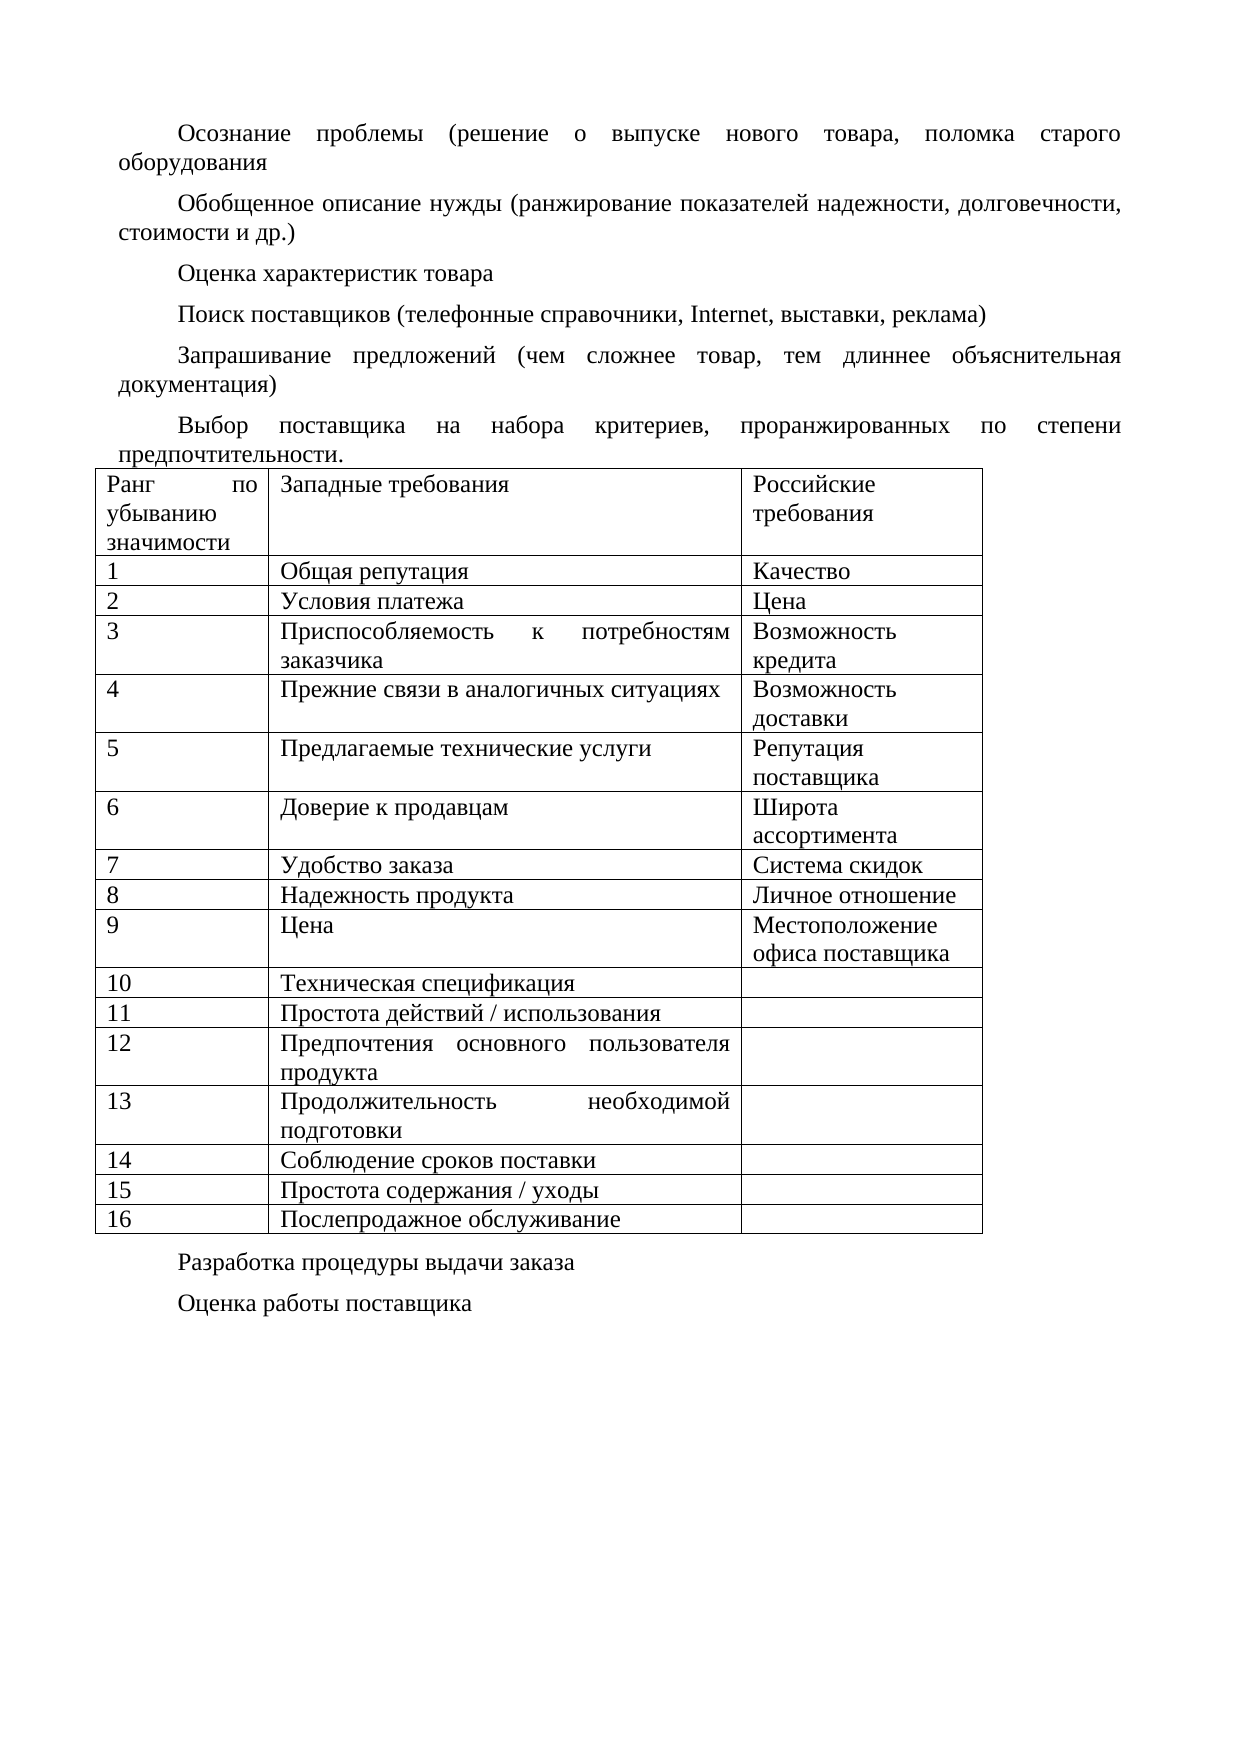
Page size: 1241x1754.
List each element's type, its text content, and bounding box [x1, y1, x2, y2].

table_cell 12 [96, 1028, 268, 1085]
table_cell Общая репутация [269, 556, 741, 585]
table_cell Качество [742, 556, 982, 585]
table_cell Предпочтения основного пользователя продукта [269, 1028, 741, 1085]
table_cell 13 [96, 1086, 268, 1144]
table_cell [742, 1175, 982, 1203]
table_cell Местоположение офиса поставщика [742, 910, 982, 967]
table_cell 4 [96, 675, 268, 732]
table_cell Возможность доставки [742, 675, 982, 732]
table_cell 3 [96, 616, 268, 673]
table_header Ранг по убыванию значимости [96, 469, 268, 555]
table_header Западные требования [269, 469, 741, 555]
table_cell Соблюдение сроков поставки [269, 1145, 741, 1174]
text Выбор поставщика на набора критериев, проранжированных по степени предпочтительности. [118, 411, 1122, 468]
table_cell Система скидок [742, 850, 982, 879]
table_cell Предлагаемые технические услуги [269, 733, 741, 791]
table_cell [742, 1145, 982, 1174]
text Запрашивание предложений (чем сложнее товар, тем длиннее объяснительная документация) [118, 341, 1122, 398]
table_cell [742, 1086, 982, 1144]
table_cell [742, 1205, 982, 1233]
table_cell Продолжительность необходимой подготовки [269, 1086, 741, 1144]
table_cell 9 [96, 910, 268, 967]
table_cell 14 [96, 1145, 268, 1174]
table_cell Возможность кредита [742, 616, 982, 673]
table_cell [742, 1028, 982, 1085]
table_cell 10 [96, 968, 268, 997]
text Оценка работы поставщика [118, 1288, 1122, 1317]
text Оценка характеристик товара [118, 258, 1122, 287]
table_cell [742, 998, 982, 1027]
table_cell 2 [96, 586, 268, 615]
text Разработка процедуры выдачи заказа [118, 1247, 1122, 1276]
table_header Российские требования [742, 469, 982, 555]
table_cell 11 [96, 998, 268, 1027]
table_cell 15 [96, 1175, 268, 1203]
table_cell 16 [96, 1205, 268, 1233]
table_cell Надежность продукта [269, 880, 741, 909]
table_cell Прежние связи в аналогичных ситуациях [269, 675, 741, 732]
table_cell Условия платежа [269, 586, 741, 615]
table_cell Простота действий / использования [269, 998, 741, 1027]
table_cell [742, 968, 982, 997]
table_cell Репутация поставщика [742, 733, 982, 791]
text Поиск поставщиков (телефонные справочники, Internet, выставки, реклама) [118, 299, 1122, 328]
table_cell 7 [96, 850, 268, 879]
table_cell 8 [96, 880, 268, 909]
table_cell Приспособляемость к потребностям заказчика [269, 616, 741, 673]
table_cell Простота содержания / уходы [269, 1175, 741, 1203]
table_cell Личное отношение [742, 880, 982, 909]
table_cell Цена [269, 910, 741, 967]
table_cell Техническая спецификация [269, 968, 741, 997]
table_cell Широта ассортимента [742, 792, 982, 849]
text Обобщенное описание нужды (ранжирование показателей надежности, долговечности, стоимости и др.) [118, 188, 1122, 246]
table_cell Удобство заказа [269, 850, 741, 879]
text Осознание проблемы (решение о выпуске нового товара, поломка старого оборудования [118, 118, 1122, 176]
table_cell Цена [742, 586, 982, 615]
table_cell 5 [96, 733, 268, 791]
table_cell Послепродажное обслуживание [269, 1205, 741, 1233]
table_cell 6 [96, 792, 268, 849]
table_cell 1 [96, 556, 268, 585]
table_cell Доверие к продавцам [269, 792, 741, 849]
